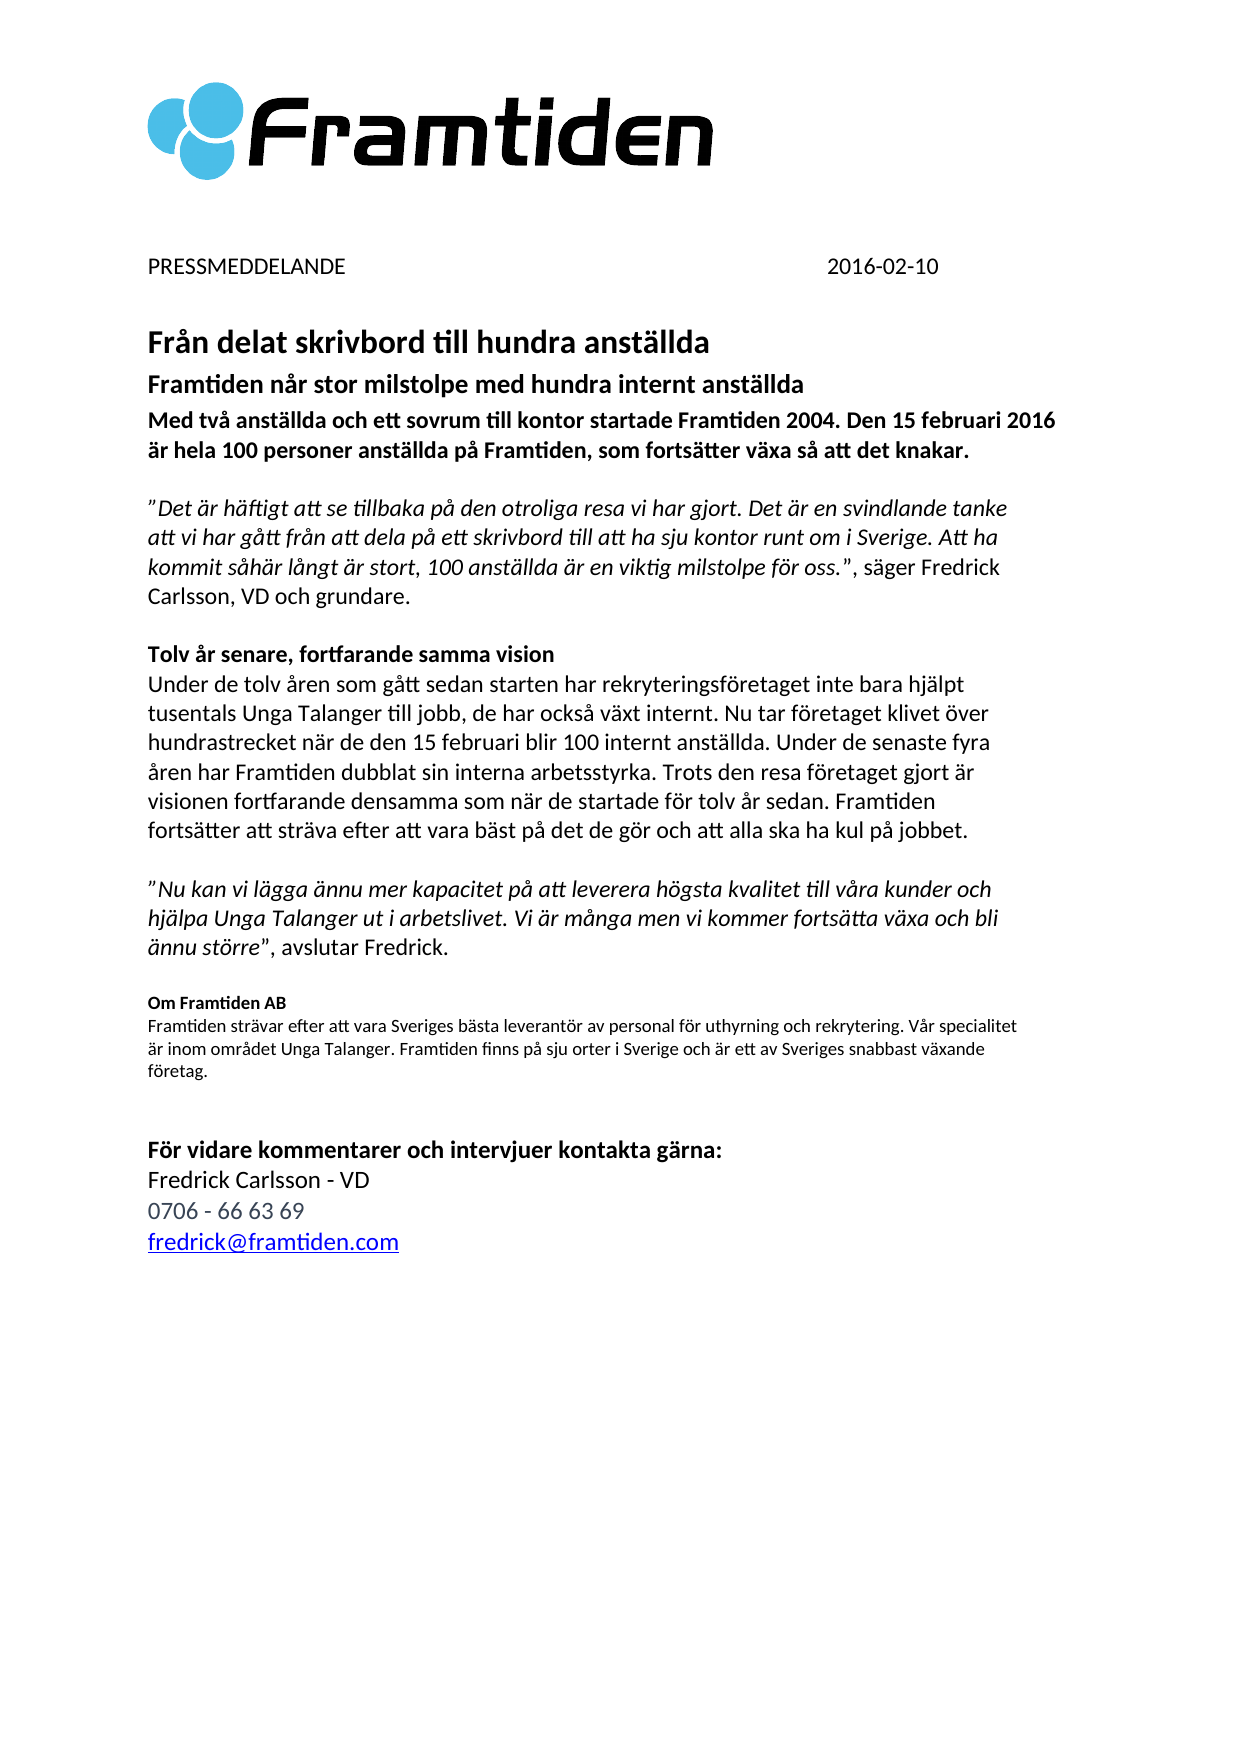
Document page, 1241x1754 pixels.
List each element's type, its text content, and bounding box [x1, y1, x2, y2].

text Framtiden når stor milstolpe med hundra internt anställda [148, 367, 1034, 401]
text ”Nu kan vi lägga ännu mer kapacitet på att leverera högsta kvalitet till våra kunder och hjälpa Unga Talanger ut i arbetslivet. Vi är många men vi kommer fortsätta växa och bli ännu större”, avslutar Fredrick. [148, 874, 1034, 962]
text Om Framtiden AB Framtiden strävar efter att vara Sveriges bästa leverantör av personal för uthyrning och rekrytering. Vår specialitet är inom området Unga Talanger. Framtiden finns på sju orter i Sverige och är ett av Sveriges snabbast växande företag. [148, 991, 1034, 1082]
text Tolv år senare, fortfarande samma vision [148, 639, 1034, 669]
text Från delat skrivbord till hundra anställda [148, 321, 1034, 361]
text PRESSMEDDELANDE 2016-02-10 [148, 251, 1034, 280]
text Fredrick Carlsson - VD [148, 1165, 554, 1195]
text fredrick@framtiden.com [148, 1226, 554, 1256]
text Med två anställda och ett sovrum till kontor startade Framtiden 2004. Den 15 februari 2016 är hela 100 personer anställda på Framtiden, som fortsätter växa så att det knakar. [148, 405, 1063, 464]
text För vidare kommentarer och intervjuer kontakta gärna: [148, 1134, 1034, 1165]
text ”Det är häftigt att se tillbaka på den otroliga resa vi har gjort. Det är en svindlande tanke att vi har gått från att dela på ett skrivbord till att ha sju kontor runt om i Sverige. Att ha kommit såhär långt är stort, 100 anställda är en viktig milstolpe för oss.”, säger Fredrick Carlsson, VD och grundare. [148, 493, 1034, 610]
text 0706 - 66 63 69 [148, 1195, 554, 1226]
text Under de tolv åren som gått sedan starten har rekryteringsföretaget inte bara hjälpt tusentals Unga Talanger till jobb, de har också växt internt. Nu tar företaget klivet över hundrastrecket när de den 15 februari blir 100 internt anställda. Under de senaste fyra åren har Framtiden dubblat sin interna arbetsstyrka. Trots den resa företaget gjort är visionen fortfarande densamma som när de startade för tolv år sedan. Framtiden fortsätter att sträva efter att vara bäst på det de gör och att alla ska ha kul på jobbet. [148, 669, 1034, 844]
picture [147, 69, 734, 193]
